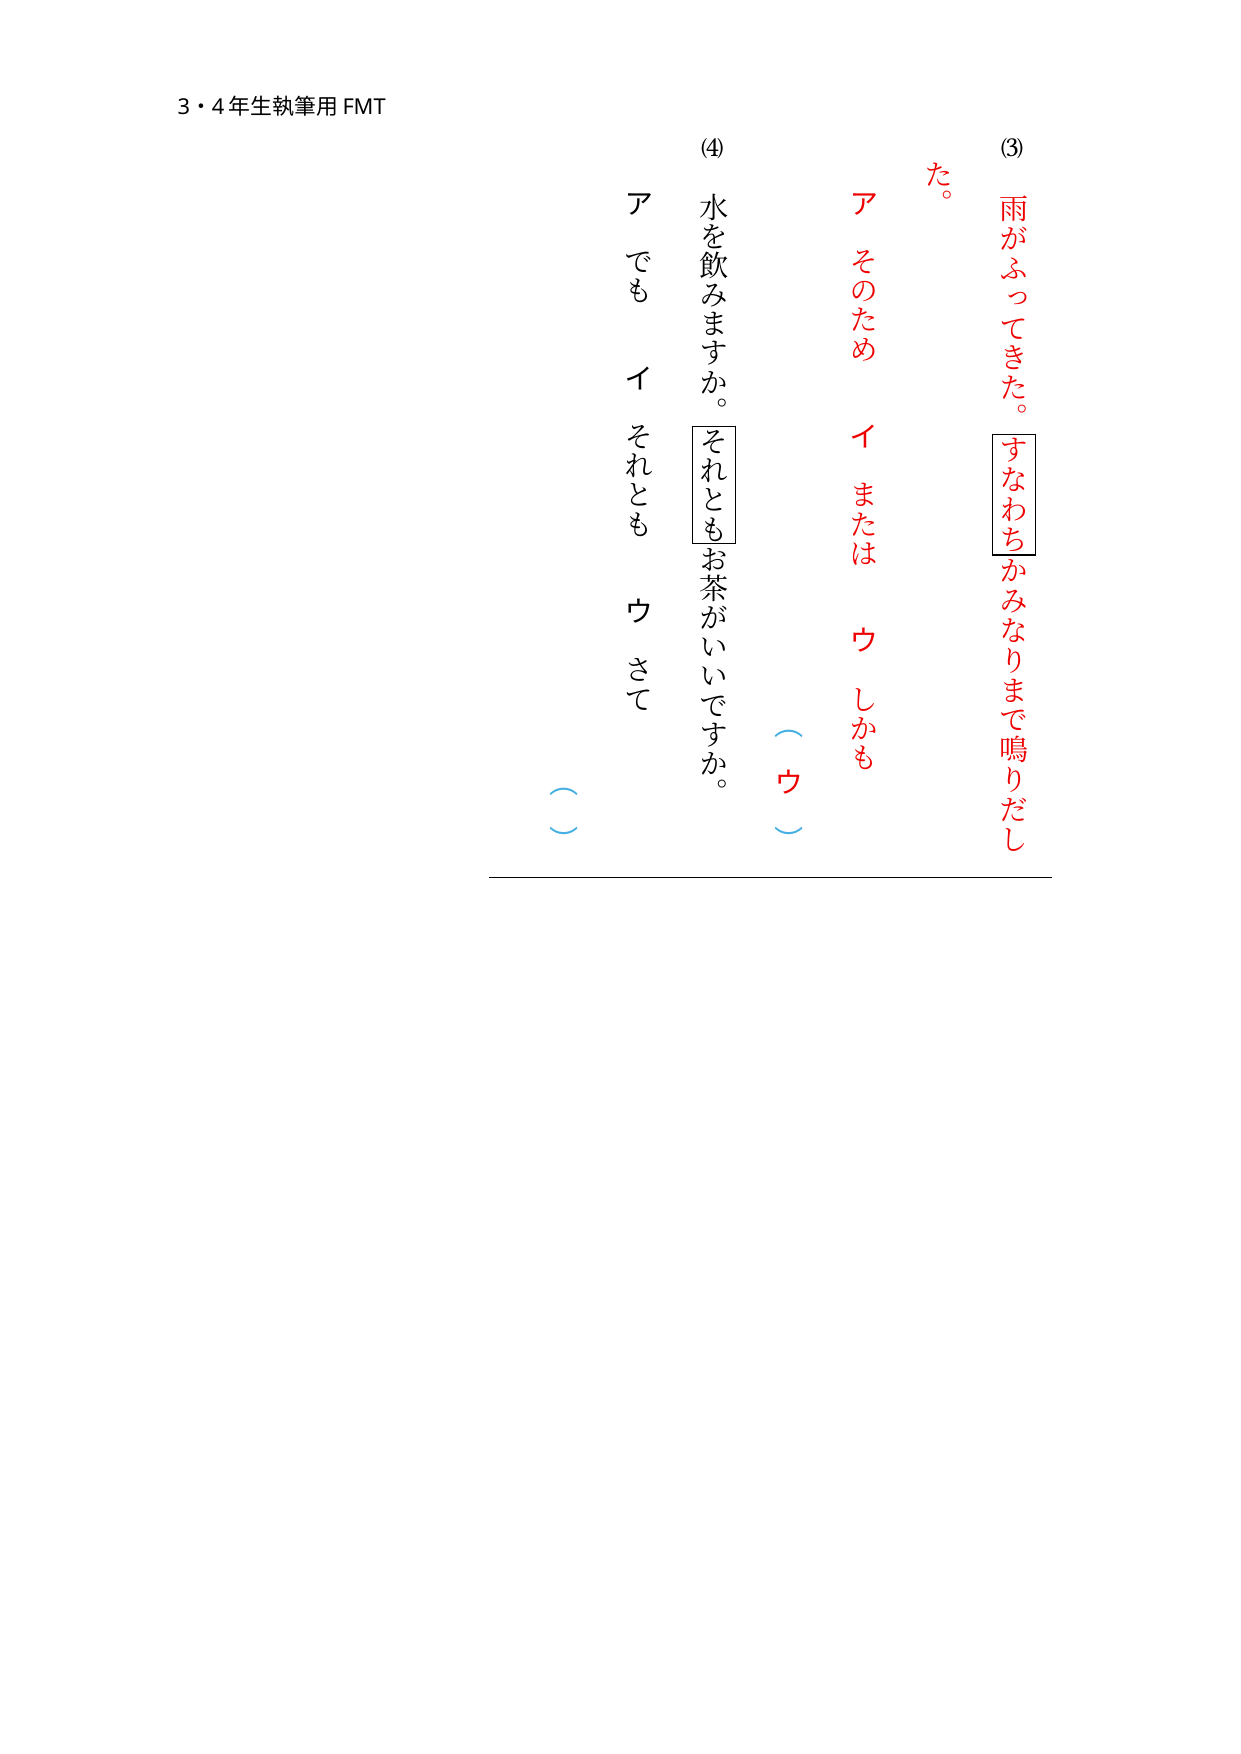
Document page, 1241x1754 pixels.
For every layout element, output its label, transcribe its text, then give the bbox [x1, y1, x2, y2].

text （ ウ ） [751, 130, 826, 855]
text ア そのため イ または ウ しかも [826, 130, 901, 855]
text ⑶ 雨がふってきた。すなわちかみなりまで鳴りだした。 [901, 130, 1051, 855]
text （ ） [526, 130, 601, 855]
text ⑷ 水を飲みますか。それともお茶がいいですか。 [676, 130, 751, 855]
text ア でも イ それとも ウ さて [601, 130, 676, 855]
